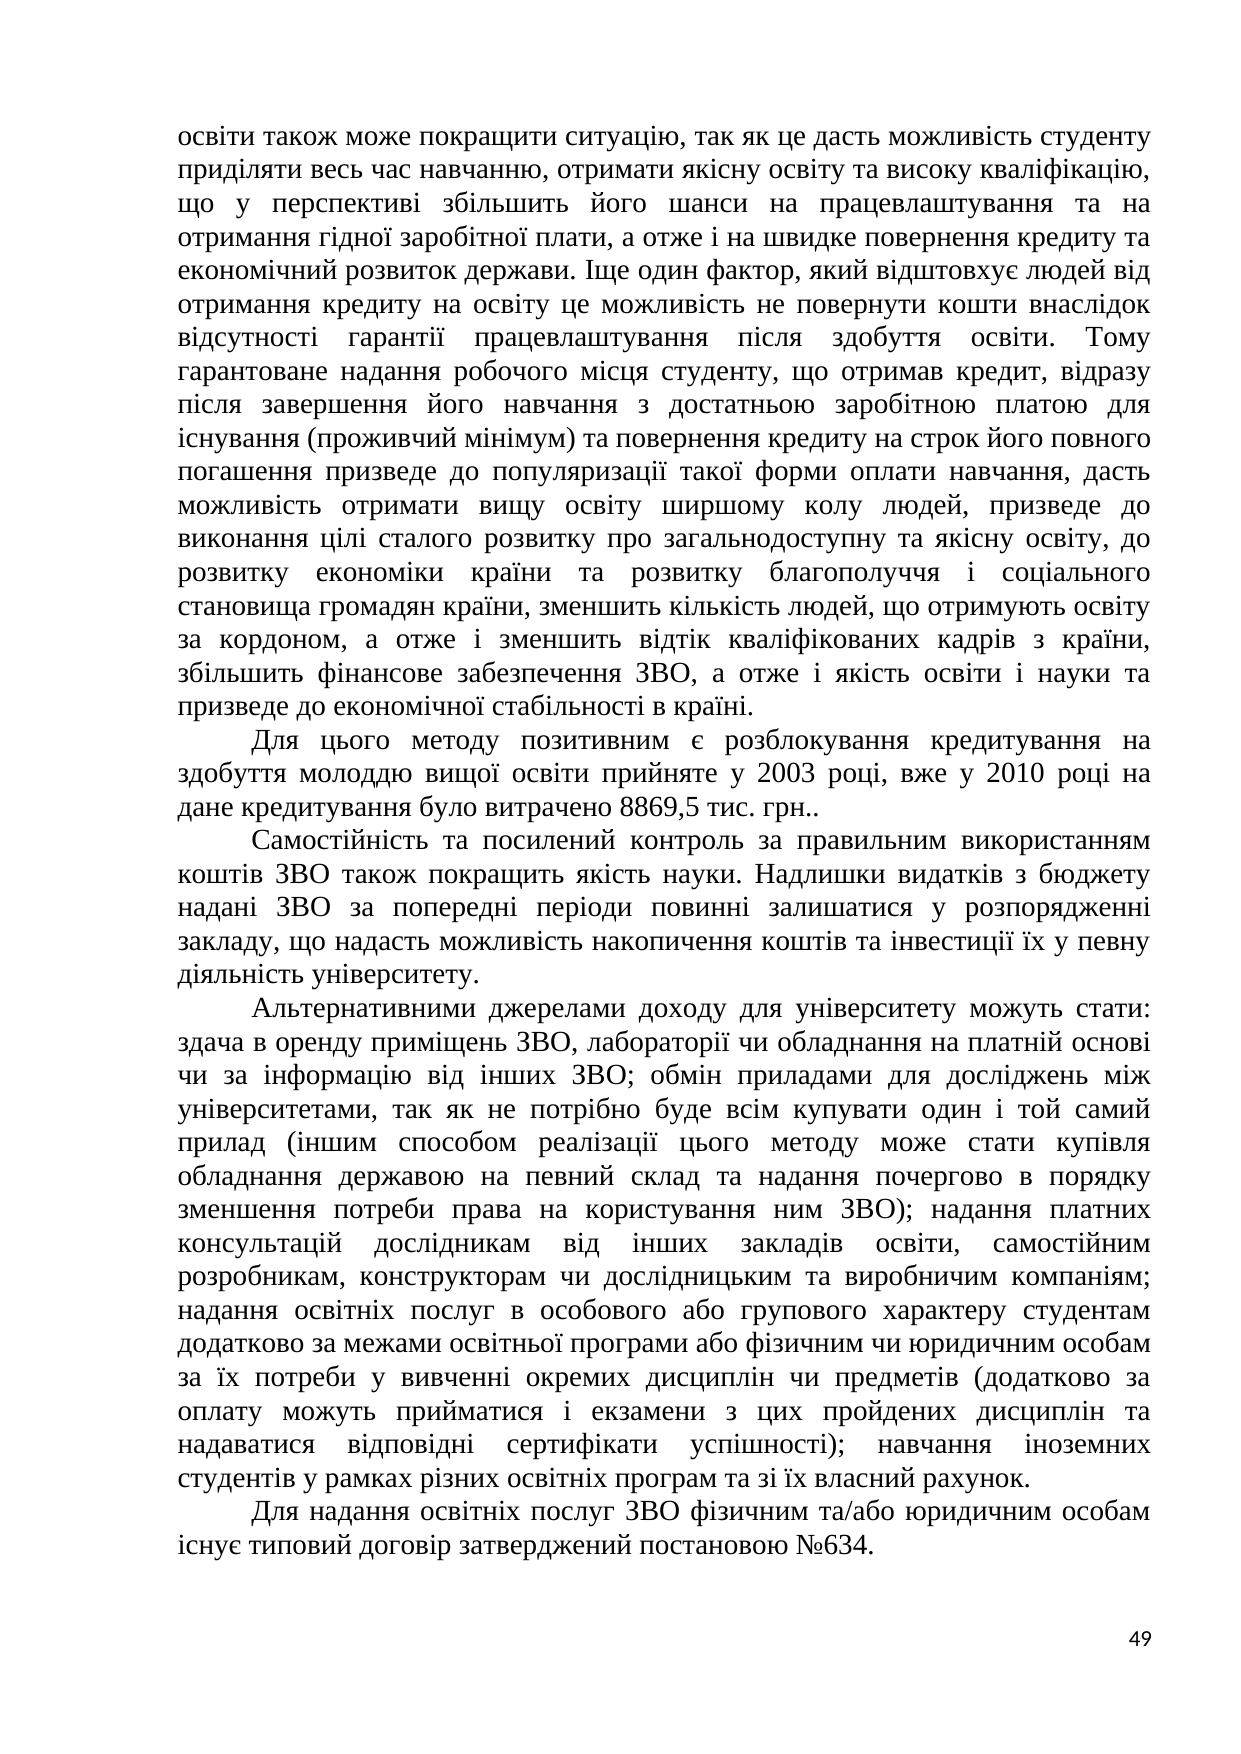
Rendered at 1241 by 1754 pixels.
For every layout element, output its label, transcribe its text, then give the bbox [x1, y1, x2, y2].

text Альтернативними джерелами доходу для університету можуть стати: здача в оренду приміщень ЗВО, лабораторії чи обладнання на платній основі чи за інформацію від інших ЗВО; обмін приладами для досліджень між університетами, так як не потрібно буде всім купувати один і той самий прилад (іншим способом реалізації цього методу може стати купівля обладнання державою на певний склад та надання почергово в порядку зменшення потреби права на користування ним ЗВО); надання платних консультацій дослідникам від інших закладів освіти, самостійним розробникам, конструкторам чи дослідницьким та виробничим компаніям; надання освітніх послуг в особового або групового характеру студентам додатково за межами освітньої програми або фізичним чи юридичним особам за їх потреби у вивченні окремих дисциплін чи предметів (додатково за оплату можуть прийматися і екзамени з цих пройдених дисциплін та надаватися відповідні сертифікати успішності); навчання іноземних студентів у рамках різних освітніх програм та зі їх власний рахунок. [177, 990, 1152, 1493]
text Для надання освітніх послуг ЗВО фізичним та/або юридичним особам існує типовий договір затверджений постановою №634. [177, 1493, 1152, 1560]
text Для цього методу позитивним є розблокування кредитування на здобуття молоддю вищої освіти прийняте у 2003 році, вже у 2010 році на дане кредитування було витрачено 8869,5 тис. грн.. [177, 722, 1152, 822]
text Самостійність та посилений контроль за правильним використанням коштів ЗВО також покращить якість науки. Надлишки видатків з бюджету надані ЗВО за попередні періоди повинні залишатися у розпорядженні закладу, що надасть можливість накопичення коштів та інвестиції їх у певну діяльність університету. [177, 822, 1152, 990]
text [177, 118, 1152, 722]
